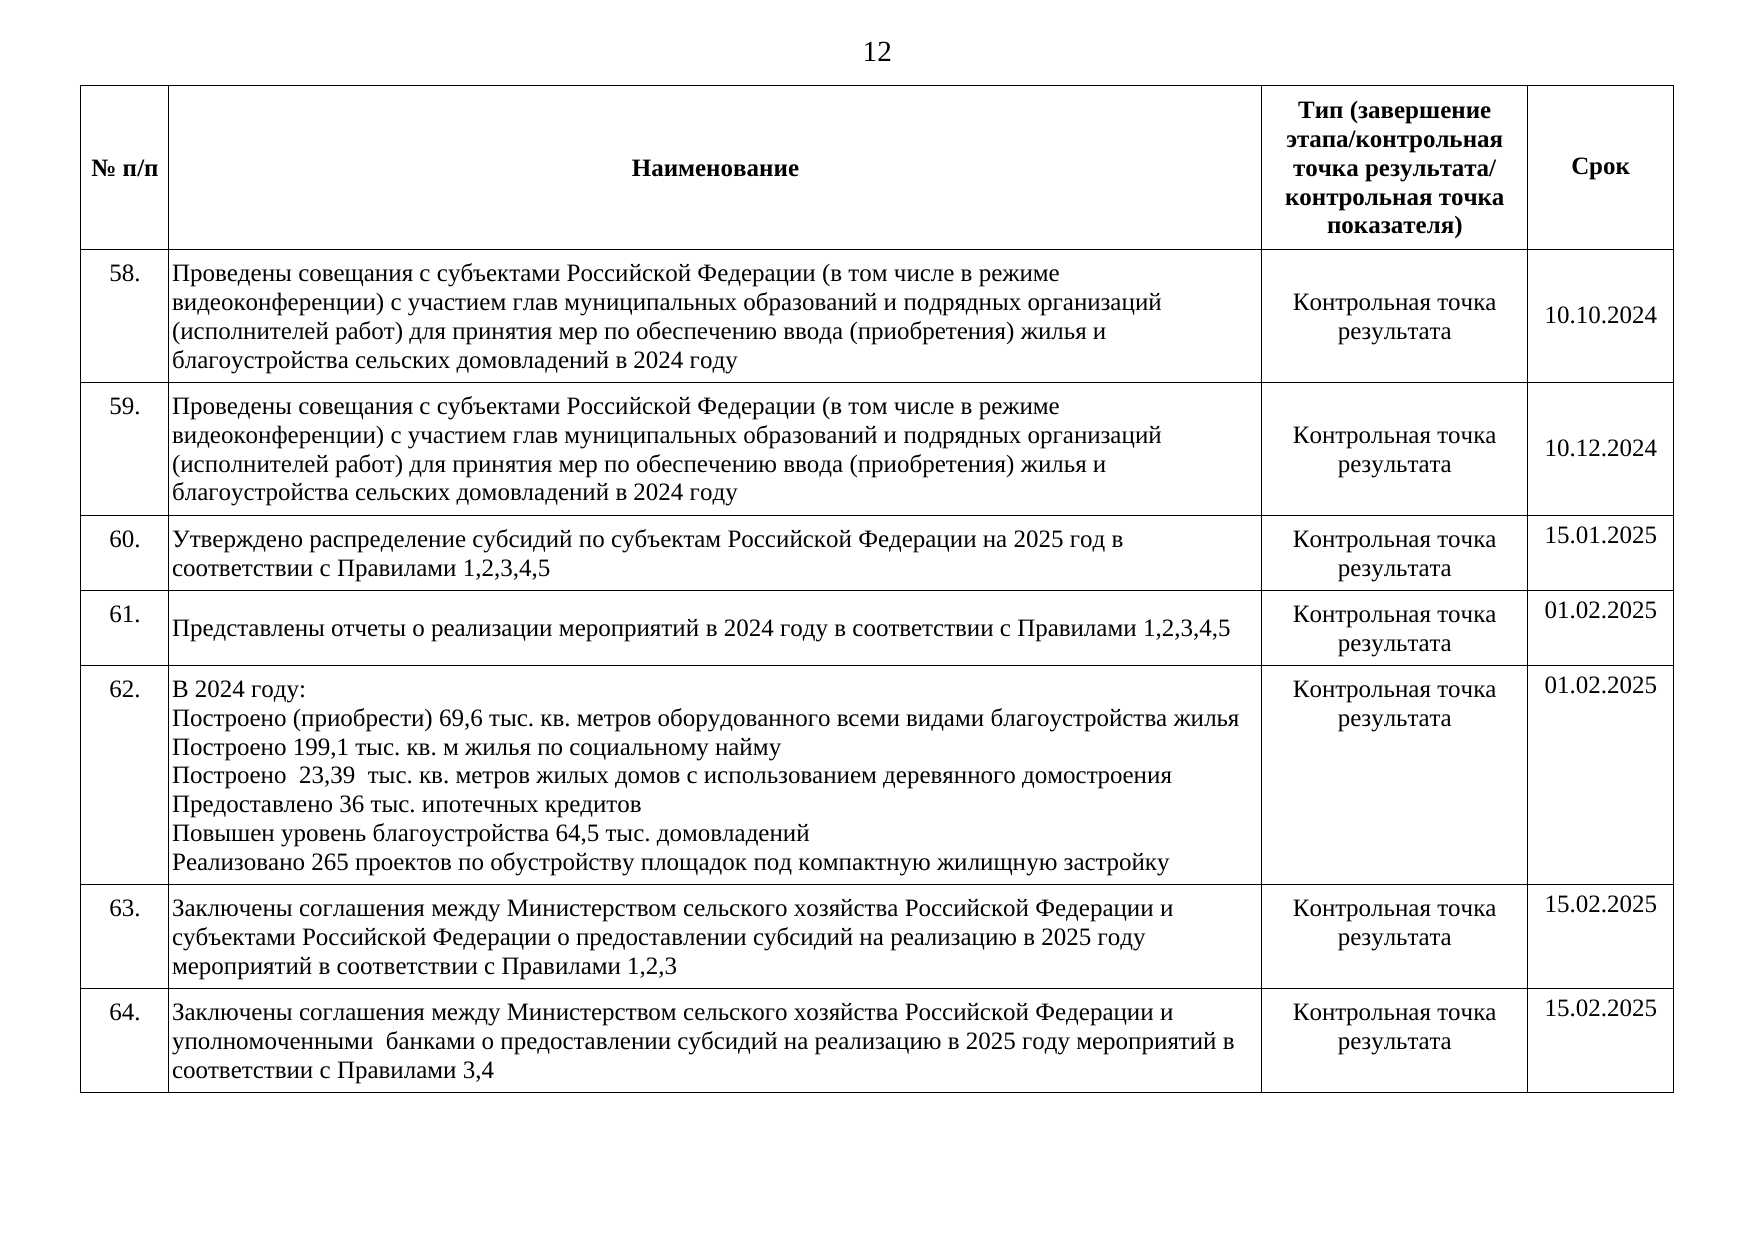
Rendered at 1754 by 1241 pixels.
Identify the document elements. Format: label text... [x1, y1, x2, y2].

table_cell Представлены отчеты о реализации мероприятий в 2024 году в соответствии с Правилами 1,2,3,4,5 [169, 591, 1261, 665]
table_cell 61. [81, 591, 168, 665]
table_cell 63. [81, 885, 168, 988]
table_header Срок [1528, 86, 1673, 249]
table_cell Контрольная точка результата [1262, 516, 1527, 590]
table_cell Контрольная точка результата [1262, 666, 1527, 884]
table_cell 60. [81, 516, 168, 590]
table_header Тип (завершение этапа/контрольная точка результата/ контрольная точка показателя) [1262, 86, 1527, 249]
table_cell Контрольная точка результата [1262, 591, 1527, 665]
table_cell Контрольная точка результата [1262, 989, 1527, 1092]
table_cell 58. [81, 250, 168, 382]
table_cell 15.01.2025 [1528, 516, 1673, 590]
table_cell 59. [81, 383, 168, 514]
table_cell Заключены соглашения между Министерством сельского хозяйства Российской Федерации и субъектами Российской Федерации о предоставлении субсидий на реализацию в 2025 году мероприятий в соответствии с Правилами 1,2,3 [169, 885, 1261, 988]
table_cell Утверждено распределение субсидий по субъектам Российской Федерации на 2025 год в соответствии с Правилами 1,2,3,4,5 [169, 516, 1261, 590]
table_cell 64. [81, 989, 168, 1092]
table_cell 10.10.2024 [1528, 250, 1673, 382]
table_header № п/п [81, 86, 168, 249]
table_cell 01.02.2025 [1528, 591, 1673, 665]
table_cell Контрольная точка результата [1262, 885, 1527, 988]
table_cell 15.02.2025 [1528, 989, 1673, 1092]
table_cell 10.12.2024 [1528, 383, 1673, 514]
table_cell 15.02.2025 [1528, 885, 1673, 988]
table_cell В 2024 году: Построено (приобрести) 69,6 тыс. кв. метров оборудованного всеми видами благоустройства жилья Построено 199,1 тыс. кв. м жилья по социальному найму Построено 23,39 тыс. кв. метров жилых домов с использованием деревянного домостроения Предоставлено 36 тыс. ипотечных кредитов Повышен уровень благоустройства 64,5 тыс. домовладений Реализовано 265 проектов по обустройству площадок под компактную жилищную застройку [169, 666, 1261, 884]
table_cell Заключены соглашения между Министерством сельского хозяйства Российской Федерации и уполномоченными банками о предоставлении субсидий на реализацию в 2025 году мероприятий в соответствии с Правилами 3,4 [169, 989, 1261, 1092]
table_header Наименование [169, 86, 1261, 249]
table_cell 62. [81, 666, 168, 884]
table_cell Контрольная точка результата [1262, 250, 1527, 382]
table_cell 01.02.2025 [1528, 666, 1673, 884]
table_cell Контрольная точка результата [1262, 383, 1527, 514]
